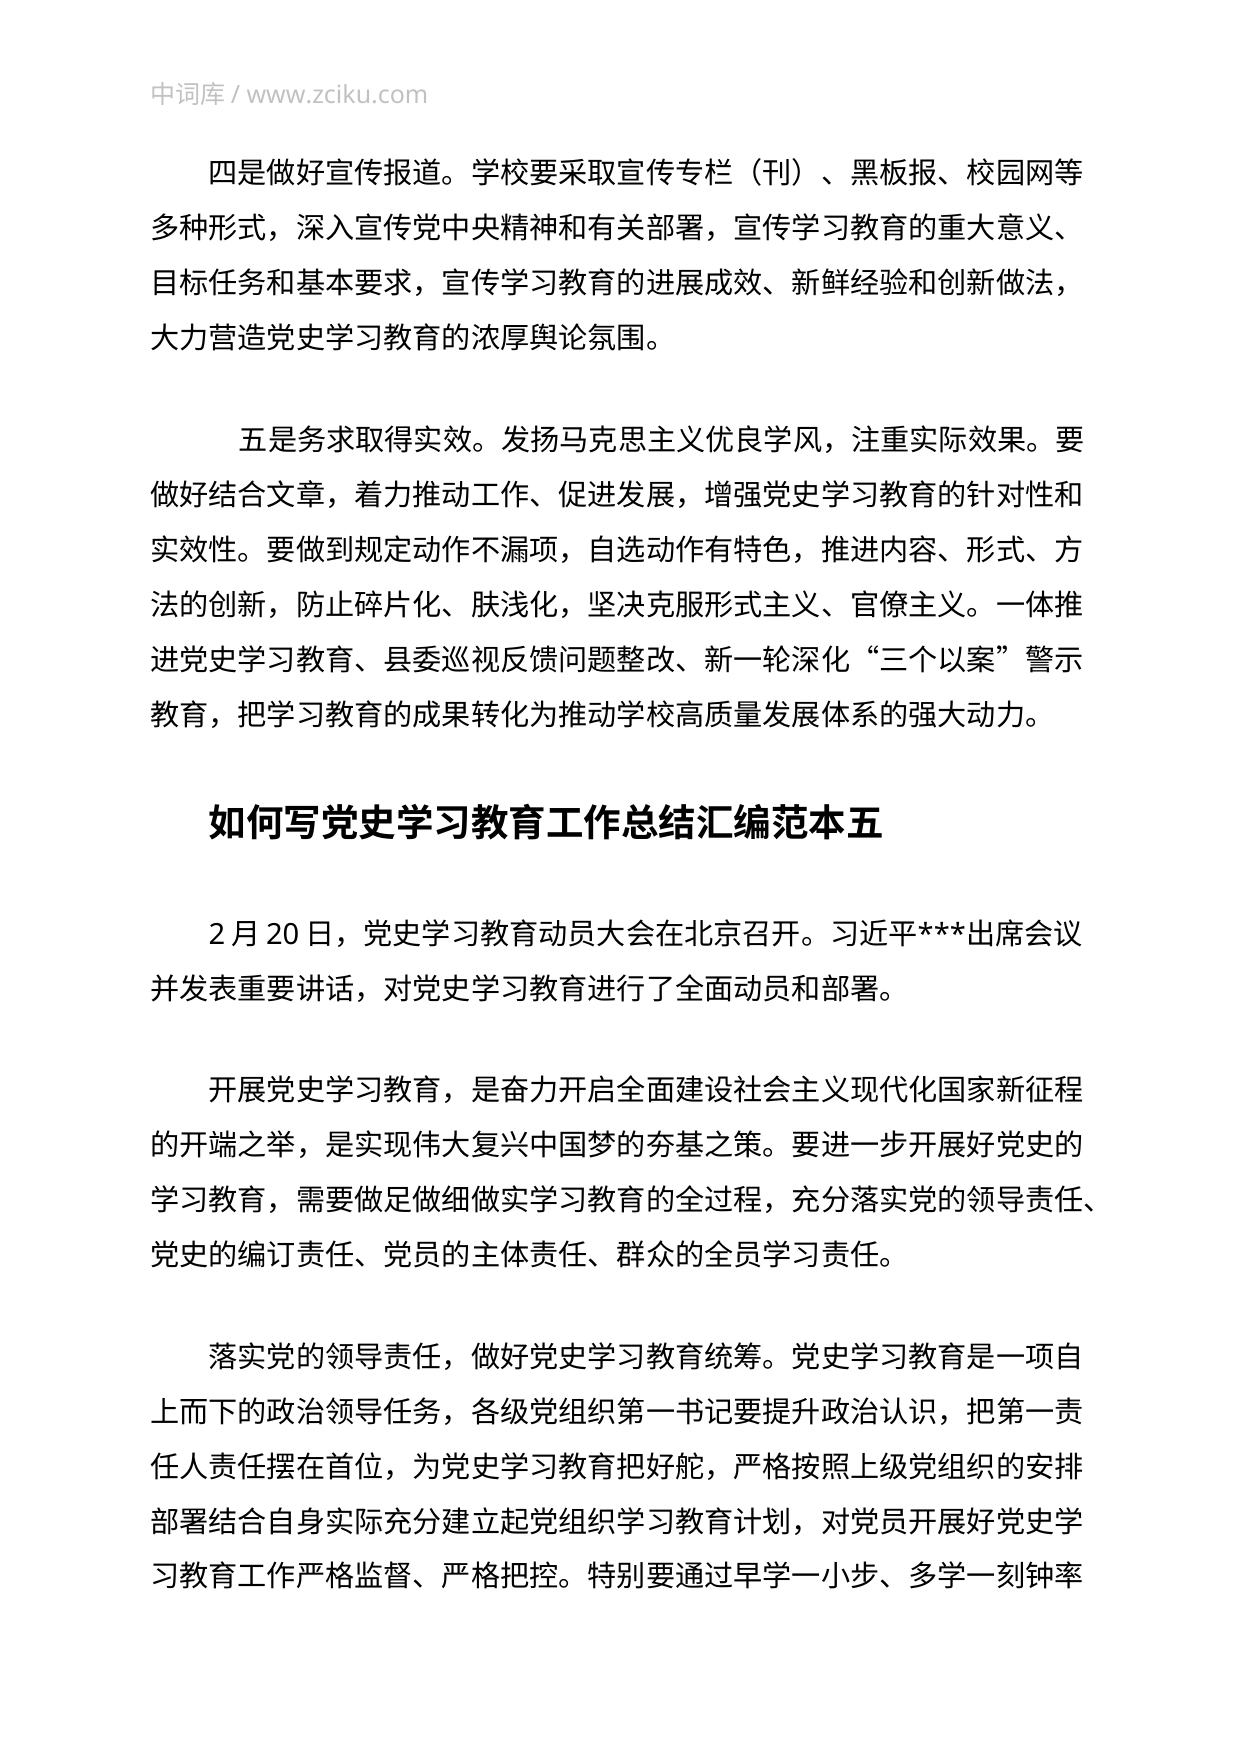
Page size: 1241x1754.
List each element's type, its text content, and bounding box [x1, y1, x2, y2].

text 2月20日，党史学习教育动员大会在北京召开。习近平***出席会议并发表重要讲话，对党史学习教育进行了全面动员和部署。 [150, 910, 1090, 1007]
text 如何写党史学习教育工作总结汇编范本五 [150, 793, 1090, 847]
text 开展党史学习教育，是奋力开启全面建设社会主义现代化国家新征程的开端之举，是实现伟大复兴中国梦的夯基之策。要进一步开展好党史的学习教育，需要做足做细做实学习教育的全过程，充分落实党的领导责任、党史的编订责任、党员的主体责任、群众的全员学习责任。 [150, 1067, 1090, 1274]
text 五是务求取得实效。发扬马克思主义优良学风，注重实际效果。要做好结合文章，着力推动工作、促进发展，增强党史学习教育的针对性和实效性。要做到规定动作不漏项，自选动作有特色，推进内容、形式、方法的创新，防止碎片化、肤浅化，坚决克服形式主义、官僚主义。一体推进党史学习教育、县委巡视反馈问题整改、新一轮深化“三个以案”警示教育，把学习教育的成果转化为推动学校高质量发展体系的强大动力。 [150, 416, 1090, 733]
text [150, 1333, 1090, 1595]
text 四是做好宣传报道。学校要采取宣传专栏（刊）、黑板报、校园网等多种形式，深入宣传党中央精神和有关部署，宣传学习教育的重大意义、目标任务和基本要求，宣传学习教育的进展成效、新鲜经验和创新做法，大力营造党史学习教育的浓厚舆论氛围。 [150, 150, 1090, 357]
